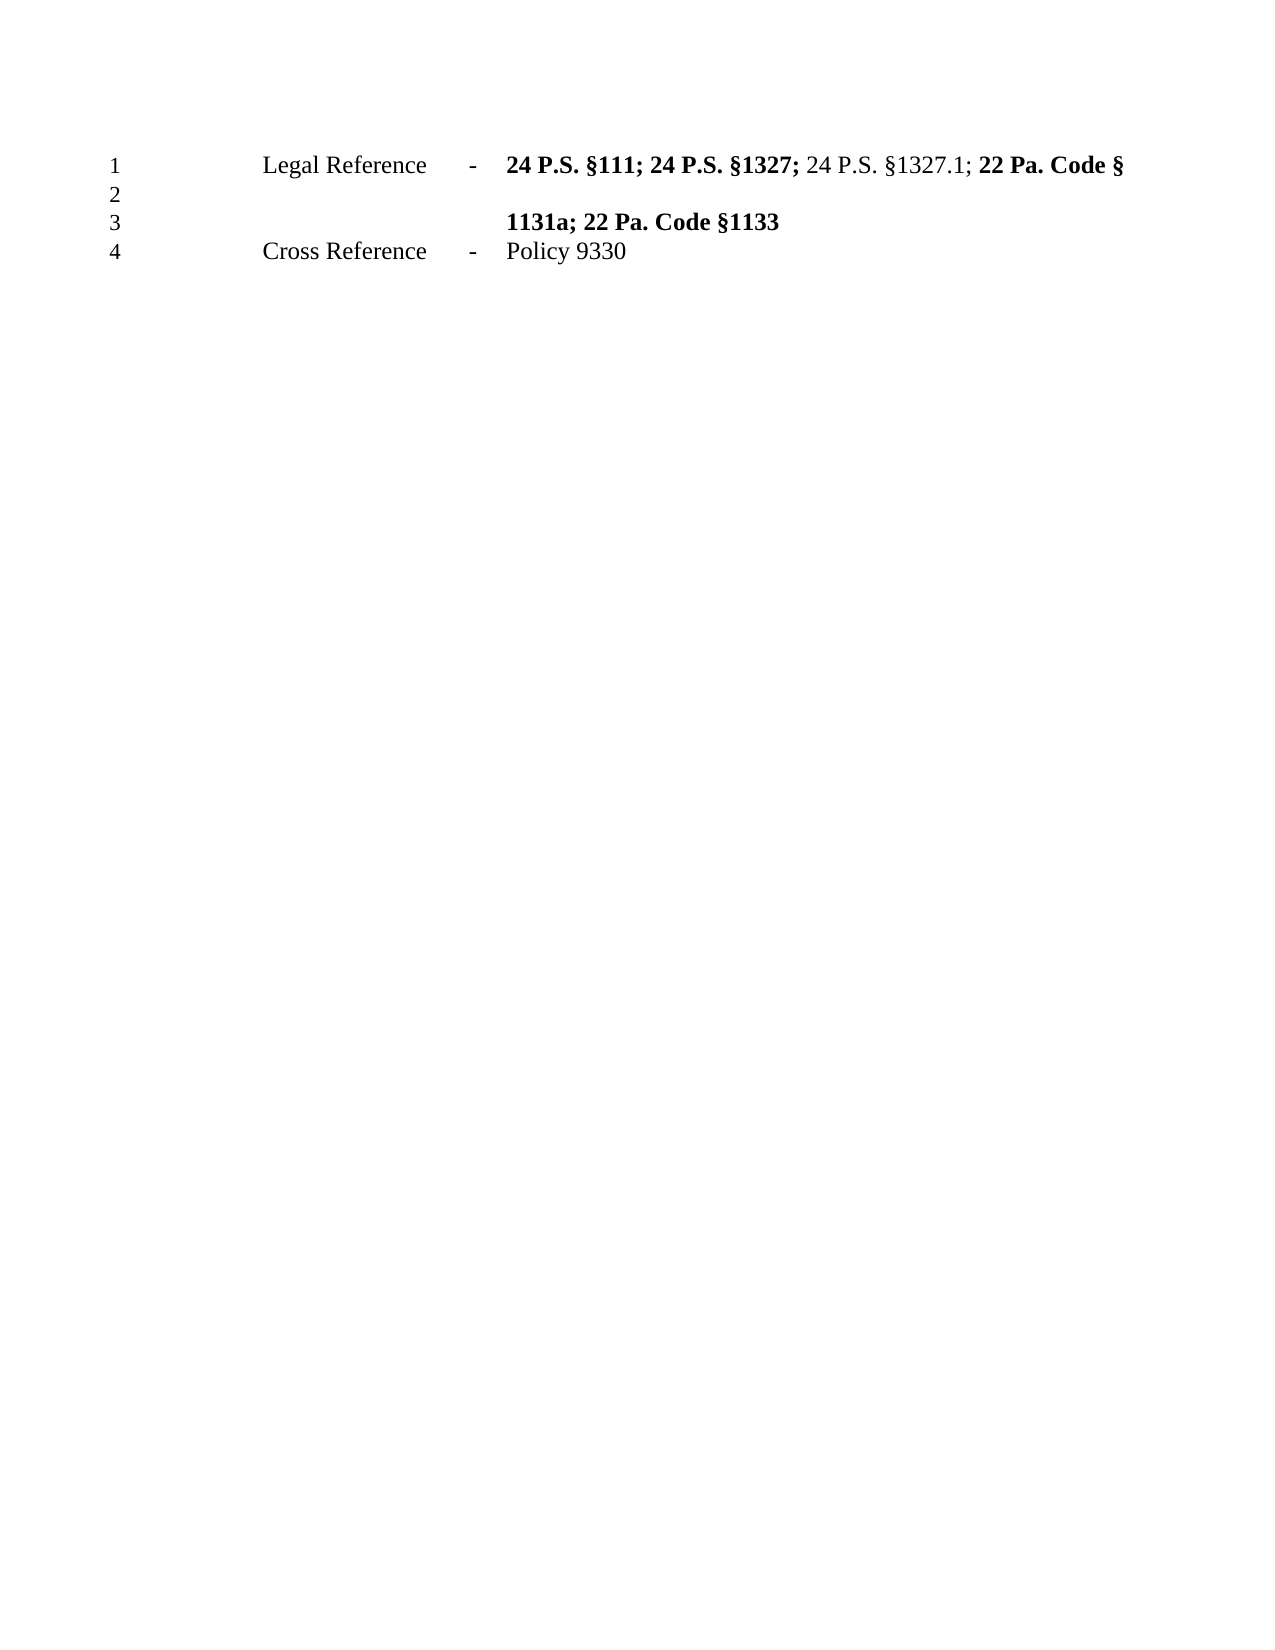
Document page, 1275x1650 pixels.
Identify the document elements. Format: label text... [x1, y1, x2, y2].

list Legal Reference - 24 P.S. §111; 24 P.S. §1327; 24 P.S. §1327.1; 22 Pa. Code § 1131a; 22 Pa. Code §1133 [262, 150, 1125, 236]
list Cross Reference - Policy 9330 [262, 236, 1125, 265]
